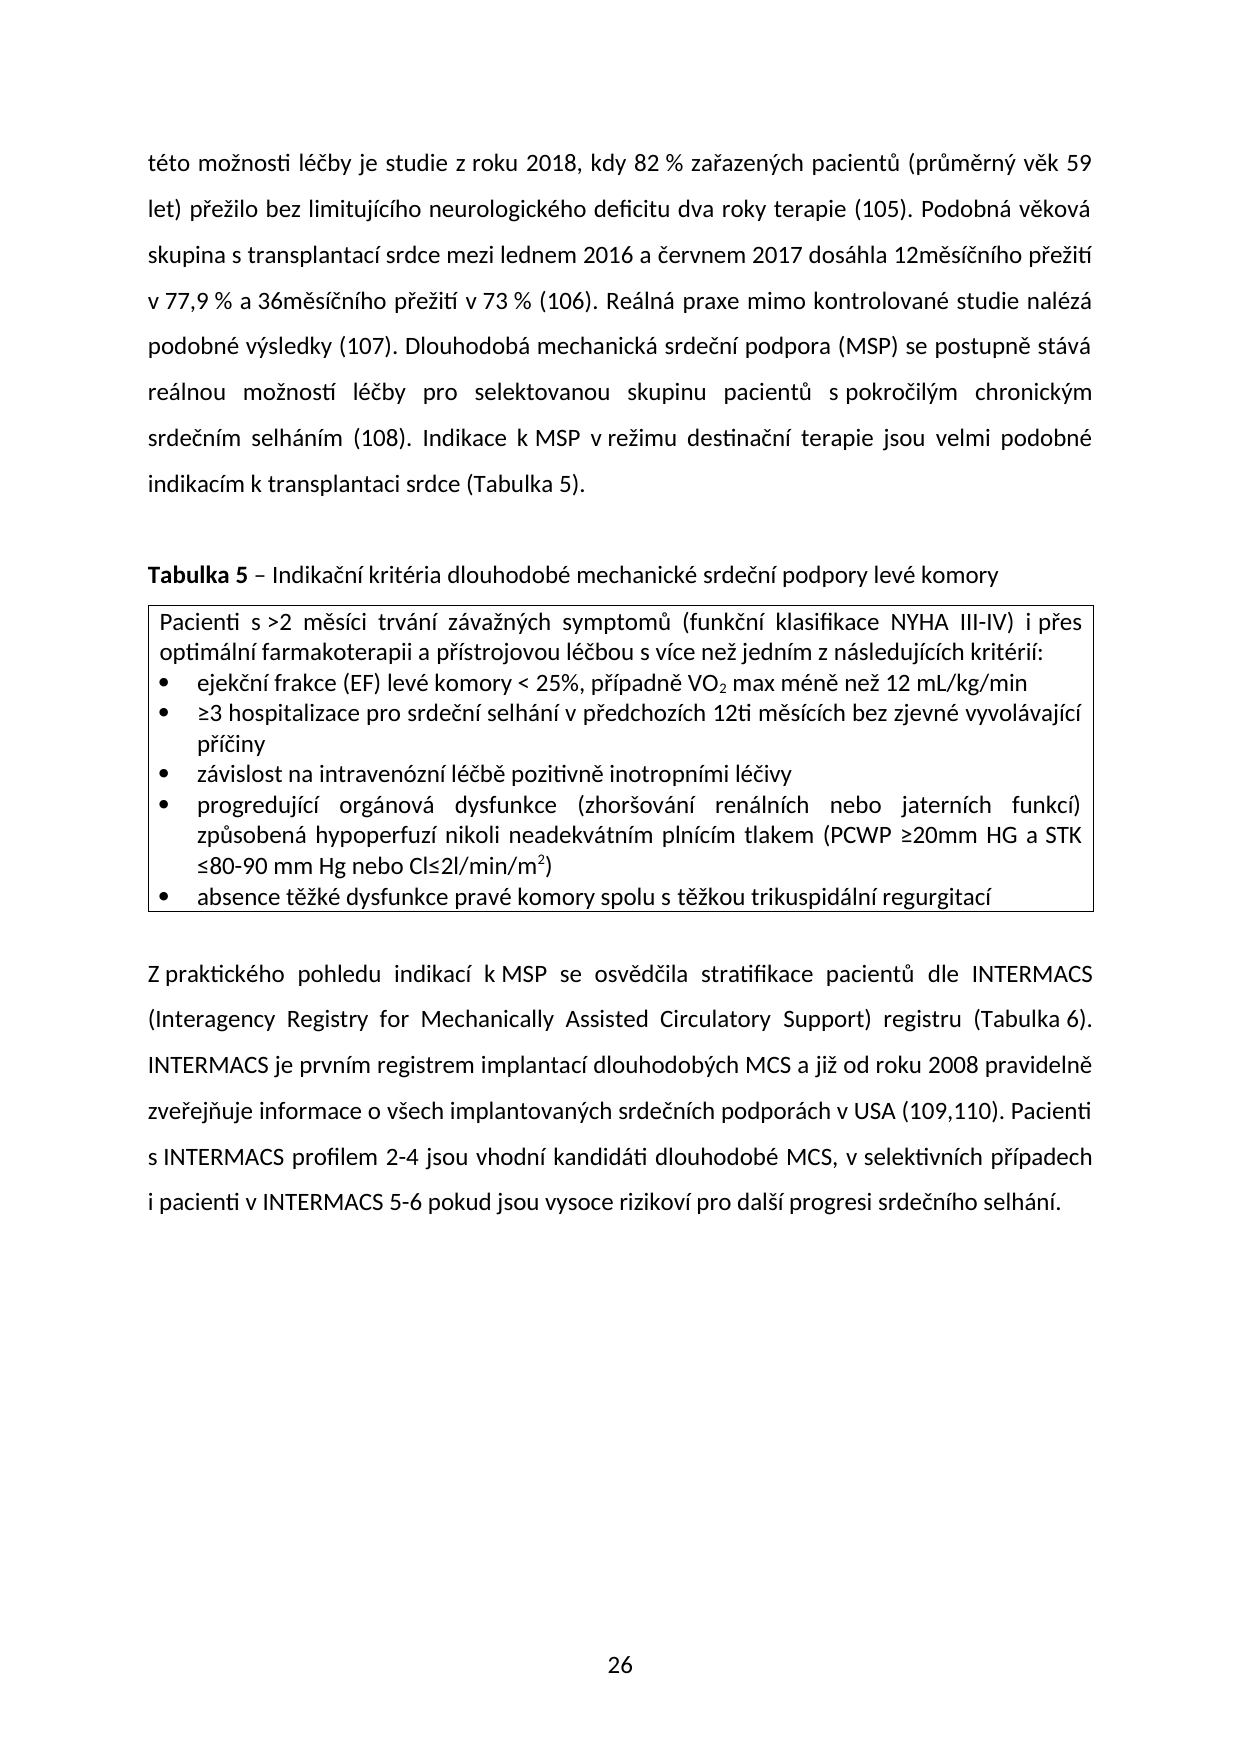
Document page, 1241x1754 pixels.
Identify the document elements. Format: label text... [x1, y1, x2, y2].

text Z praktického pohledu indikací k MSP se osvědčila stratifikace pacientů dle INTERMACS (Interagency Registry for Mechanically Assisted Circulatory Support) registru (Tabulka 6). INTERMACS je prvním registrem implantací dlouhodobých MCS a již od roku 2008 pravidelně zveřejňuje informace o všech implantovaných srdečních podporách v USA (109,110). Pacienti s INTERMACS profilem 2-4 jsou vhodní kandidáti dlouhodobé MCS, v selektivních případech i pacienti v INTERMACS 5-6 pokud jsou vysoce rizikoví pro další progresi srdečního selhání. [148, 958, 1093, 1217]
table_header Pacienti s >2 měsíci trvání závažných symptomů (funkční klasifikace NYHA III-IV) i přes optimální farmakoterapii a přístrojovou léčbou s více než jedním z následujících kritérií: ejekční frakce (EF) levé komory < 25%, případně VO2 max méně než 12 mL/kg/min ≥3 hospitalizace pro srdeční selhání v předchozích 12ti měsících bez zjevné vyvolávající příčiny závislost na intravenózní léčbě pozitivně inotropními léčivy progredující orgánová dysfunkce (zhoršování renálních nebo jaterních funkcí) způsobená hypoperfuzí nikoli neadekvátním plnícím tlakem (PCWP ≥20mm HG a STK ≤80-90 mm Hg nebo Cl≤2l/min/m2) absence těžké dysfunkce pravé komory spolu s těžkou trikuspidální regurgitací [149, 606, 1093, 911]
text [148, 148, 1093, 498]
text Tabulka 5 – Indikační kritéria dlouhodobé mechanické srdeční podpory levé komory [148, 559, 1093, 590]
